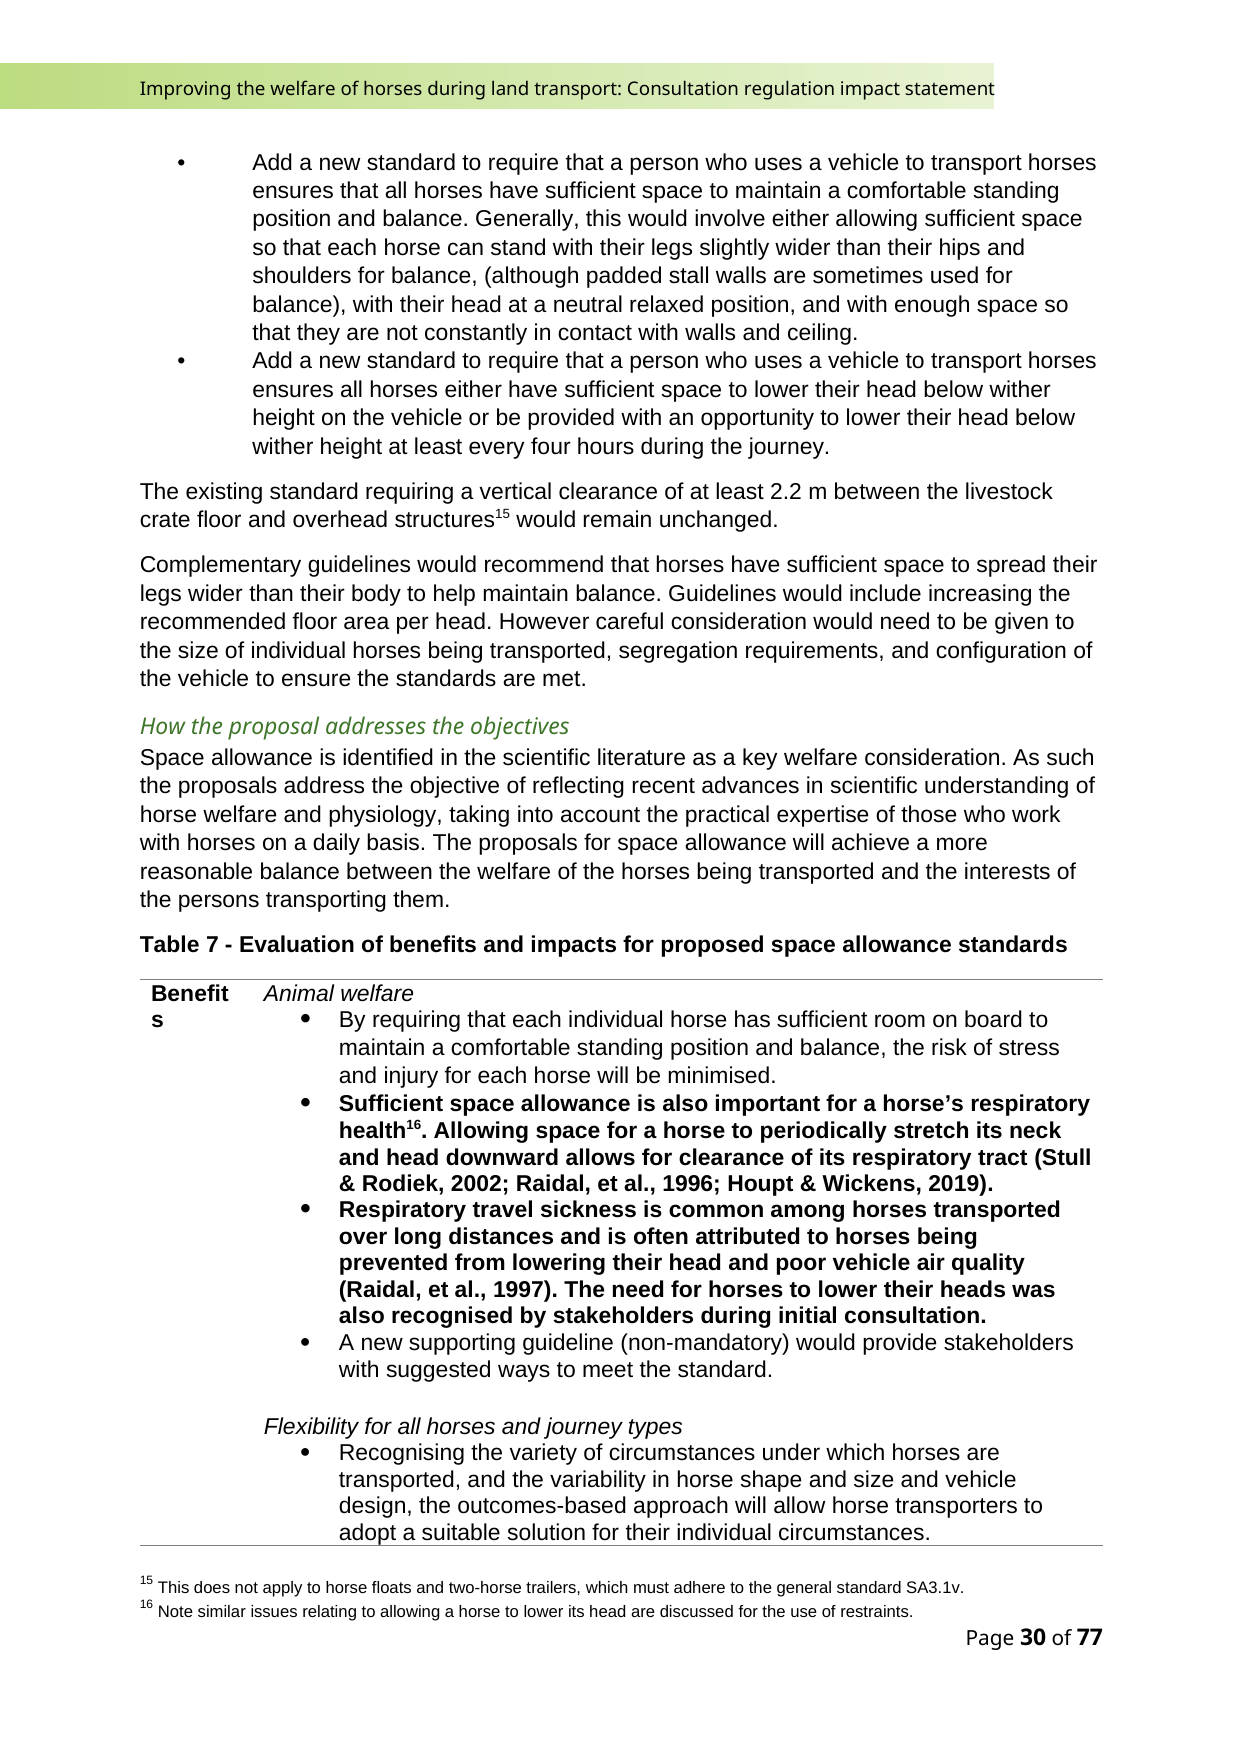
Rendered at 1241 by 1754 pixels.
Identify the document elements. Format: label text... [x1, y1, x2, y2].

text Space allowance is identified in the scientific literature as a key welfare consideration. As such the proposals address the objective of reflecting recent advances in scientific understanding of horse welfare and physiology, taking into account the practical expertise of those who work with horses on a daily basis. The proposals for space allowance will achieve a more reasonable balance between the welfare of the horses being transported and the interests of the persons transporting them. [139, 744, 1103, 913]
list Add a new standard to require that a person who uses a vehicle to transport horses ensures all horses either have sufficient space to lower their head below wither height on the vehicle or be provided with an opportunity to lower their head below wither height at least every four hours during the journey. [177, 347, 1103, 459]
text Complementary guidelines would recommend that horses have sufficient space to spread their legs wider than their body to help maintain balance. Guidelines would include increasing the recommended floor area per head. However careful consideration would need to be given to the size of individual horses being transported, segregation requirements, and configuration of the vehicle to ensure the standards are met. [139, 551, 1103, 692]
subtitle How the proposal addresses the objectives [139, 710, 1103, 742]
table_header Benefits [140, 980, 252, 1545]
text The existing standard requiring a vertical clearance of at least 2.2 m between the livestock crate floor and overhead structures would remain unchanged. [139, 478, 1103, 533]
list Add a new standard to require that a person who uses a vehicle to transport horses ensures that all horses have sufficient space to maintain a comfortable standing position and balance. Generally, this would involve either allowing sufficient space so that each horse can stand with their legs slightly wider than their hips and shoulders for balance, (although padded stall walls are sometimes used for balance), with their head at a neutral relaxed position, and with enough space so that they are not constantly in contact with walls and ceiling. [177, 148, 1103, 345]
text Table 7 - Evaluation of benefits and impacts for proposed space allowance standards [139, 931, 1103, 958]
